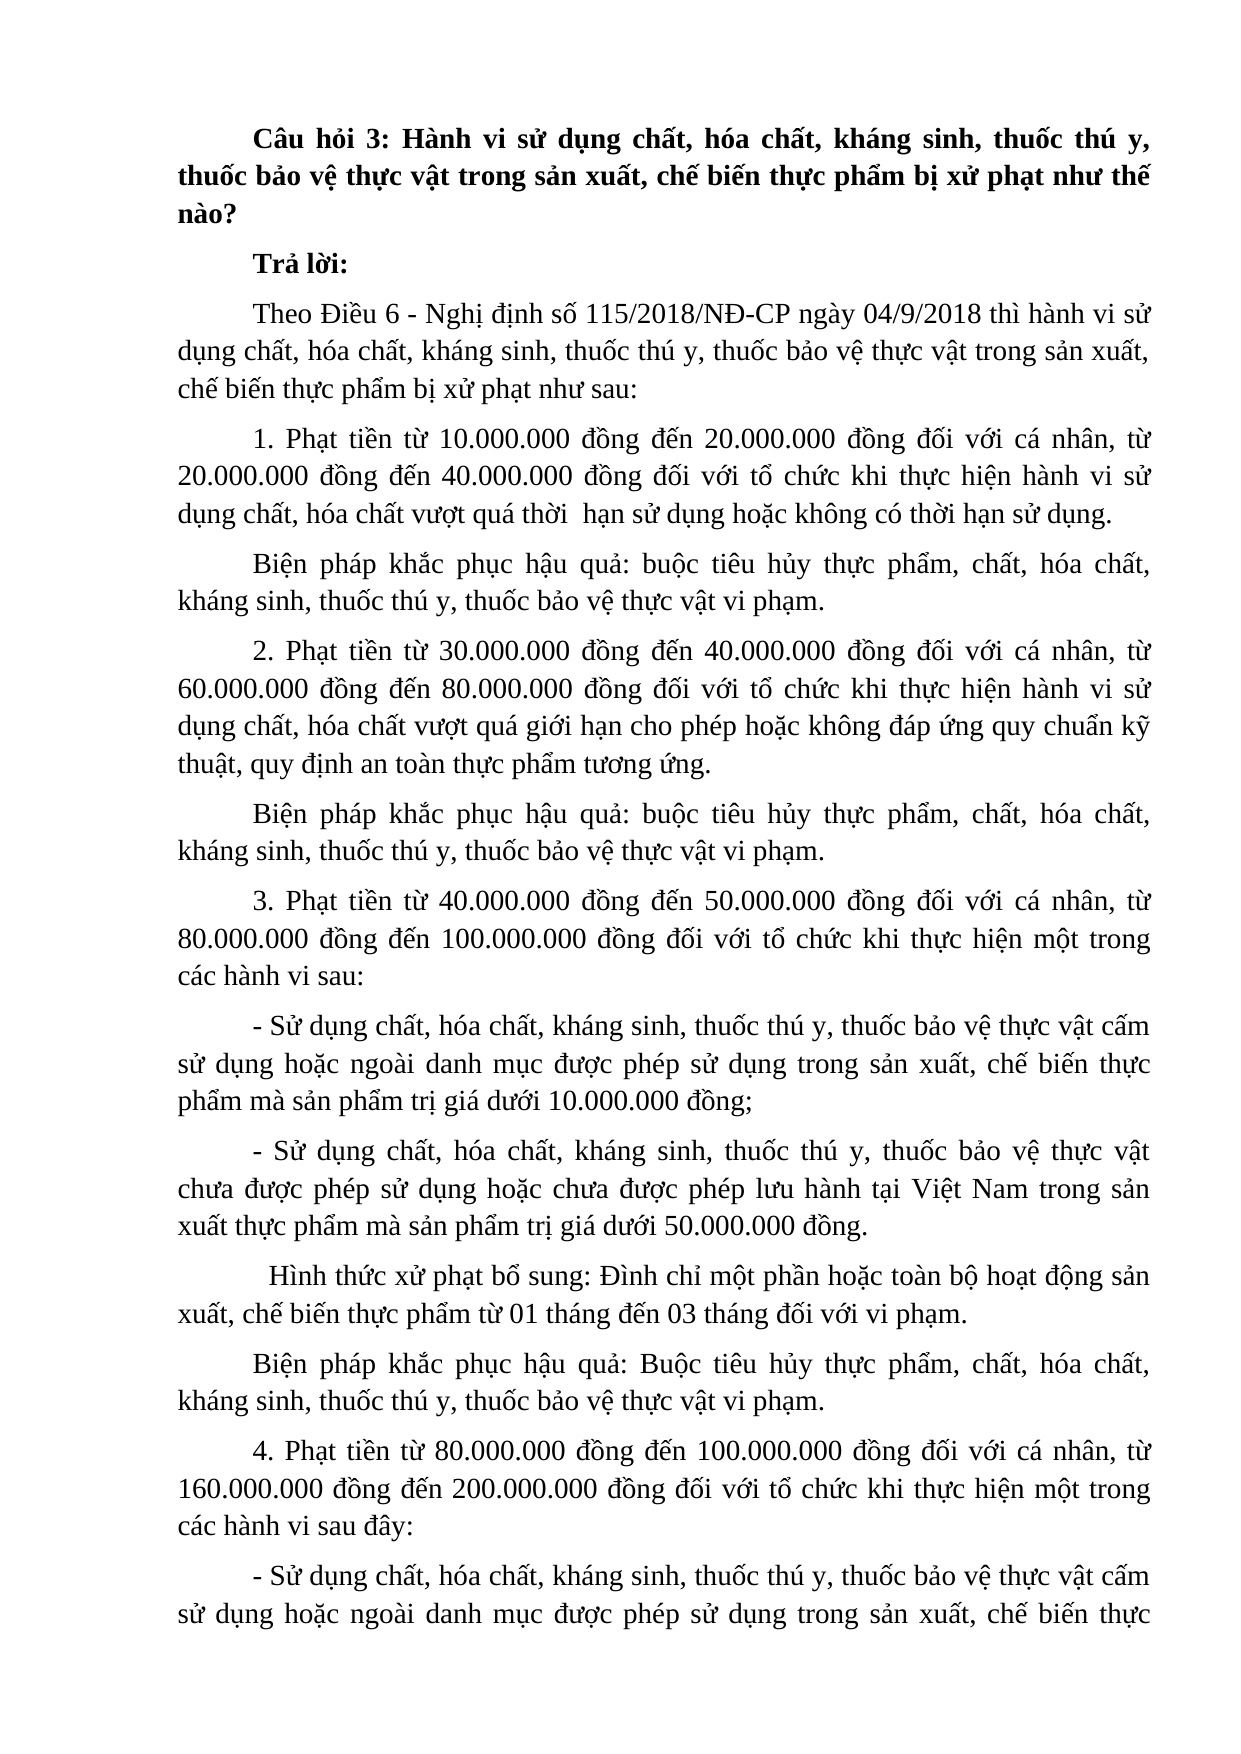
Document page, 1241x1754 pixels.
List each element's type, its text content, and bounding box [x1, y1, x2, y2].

text Biện pháp khắc phục hậu quả: buộc tiêu hủy thực phẩm, chất, hóa chất, kháng sinh, thuốc thú y, thuốc bảo vệ thực vật vi phạm. [177, 543, 1152, 618]
text 1. Phạt tiền từ 10.000.000 đồng đến 20.000.000 đồng đối với cá nhân, từ 20.000.000 đồng đến 40.000.000 đồng đối với tổ chức khi thực hiện hành vi sử dụng chất, hóa chất vượt quá thời hạn sử dụng hoặc không có thời hạn sử dụng. [177, 418, 1152, 531]
text Biện pháp khắc phục hậu quả: buộc tiêu hủy thực phẩm, chất, hóa chất, kháng sinh, thuốc thú y, thuốc bảo vệ thực vật vi phạm. [177, 793, 1152, 868]
text Trả lời: [177, 243, 1152, 281]
text - Sử dụng chất, hóa chất, kháng sinh, thuốc thú y, thuốc bảo vệ thực vật chưa được phép sử dụng hoặc chưa được phép lưu hành tại Việt Nam trong sản xuất thực phẩm mà sản phẩm trị giá dưới 50.000.000 đồng. [177, 1131, 1152, 1243]
text Hình thức xử phạt bổ sung: Đình chỉ một phần hoặc toàn bộ hoạt động sản xuất, chế biến thực phẩm từ 01 tháng đến 03 tháng đối với vi phạm. [177, 1256, 1152, 1331]
text Câu hỏi 3: Hành vi sử dụng chất, hóa chất, kháng sinh, thuốc thú y, thuốc bảo vệ thực vật trong sản xuất, chế biến thực phẩm bị xử phạt như thế nào? [177, 118, 1152, 231]
text 3. Phạt tiền từ 40.000.000 đồng đến 50.000.000 đồng đối với cá nhân, từ 80.000.000 đồng đến 100.000.000 đồng đối với tổ chức khi thực hiện một trong các hành vi sau: [177, 881, 1152, 993]
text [177, 1556, 1152, 1631]
text Biện pháp khắc phục hậu quả: Buộc tiêu hủy thực phẩm, chất, hóa chất, kháng sinh, thuốc thú y, thuốc bảo vệ thực vật vi phạm. [177, 1343, 1152, 1418]
text 4. Phạt tiền từ 80.000.000 đồng đến 100.000.000 đồng đối với cá nhân, từ 160.000.000 đồng đến 200.000.000 đồng đối với tổ chức khi thực hiện một trong các hành vi sau đây: [177, 1431, 1152, 1543]
text - Sử dụng chất, hóa chất, kháng sinh, thuốc thú y, thuốc bảo vệ thực vật cấm sử dụng hoặc ngoài danh mục được phép sử dụng trong sản xuất, chế biến thực phẩm mà sản phẩm trị giá dưới 10.000.000 đồng; [177, 1006, 1152, 1118]
text 2. Phạt tiền từ 30.000.000 đồng đến 40.000.000 đồng đối với cá nhân, từ 60.000.000 đồng đến 80.000.000 đồng đối với tổ chức khi thực hiện hành vi sử dụng chất, hóa chất vượt quá giới hạn cho phép hoặc không đáp ứng quy chuẩn kỹ thuật, quy định an toàn thực phẩm tương ứng. [177, 631, 1152, 781]
text Theo Điều 6 - Nghị định số 115/2018/NĐ-CP ngày 04/9/2018 thì hành vi sử dụng chất, hóa chất, kháng sinh, thuốc thú y, thuốc bảo vệ thực vật trong sản xuất, chế biến thực phẩm bị xử phạt như sau: [177, 293, 1152, 406]
